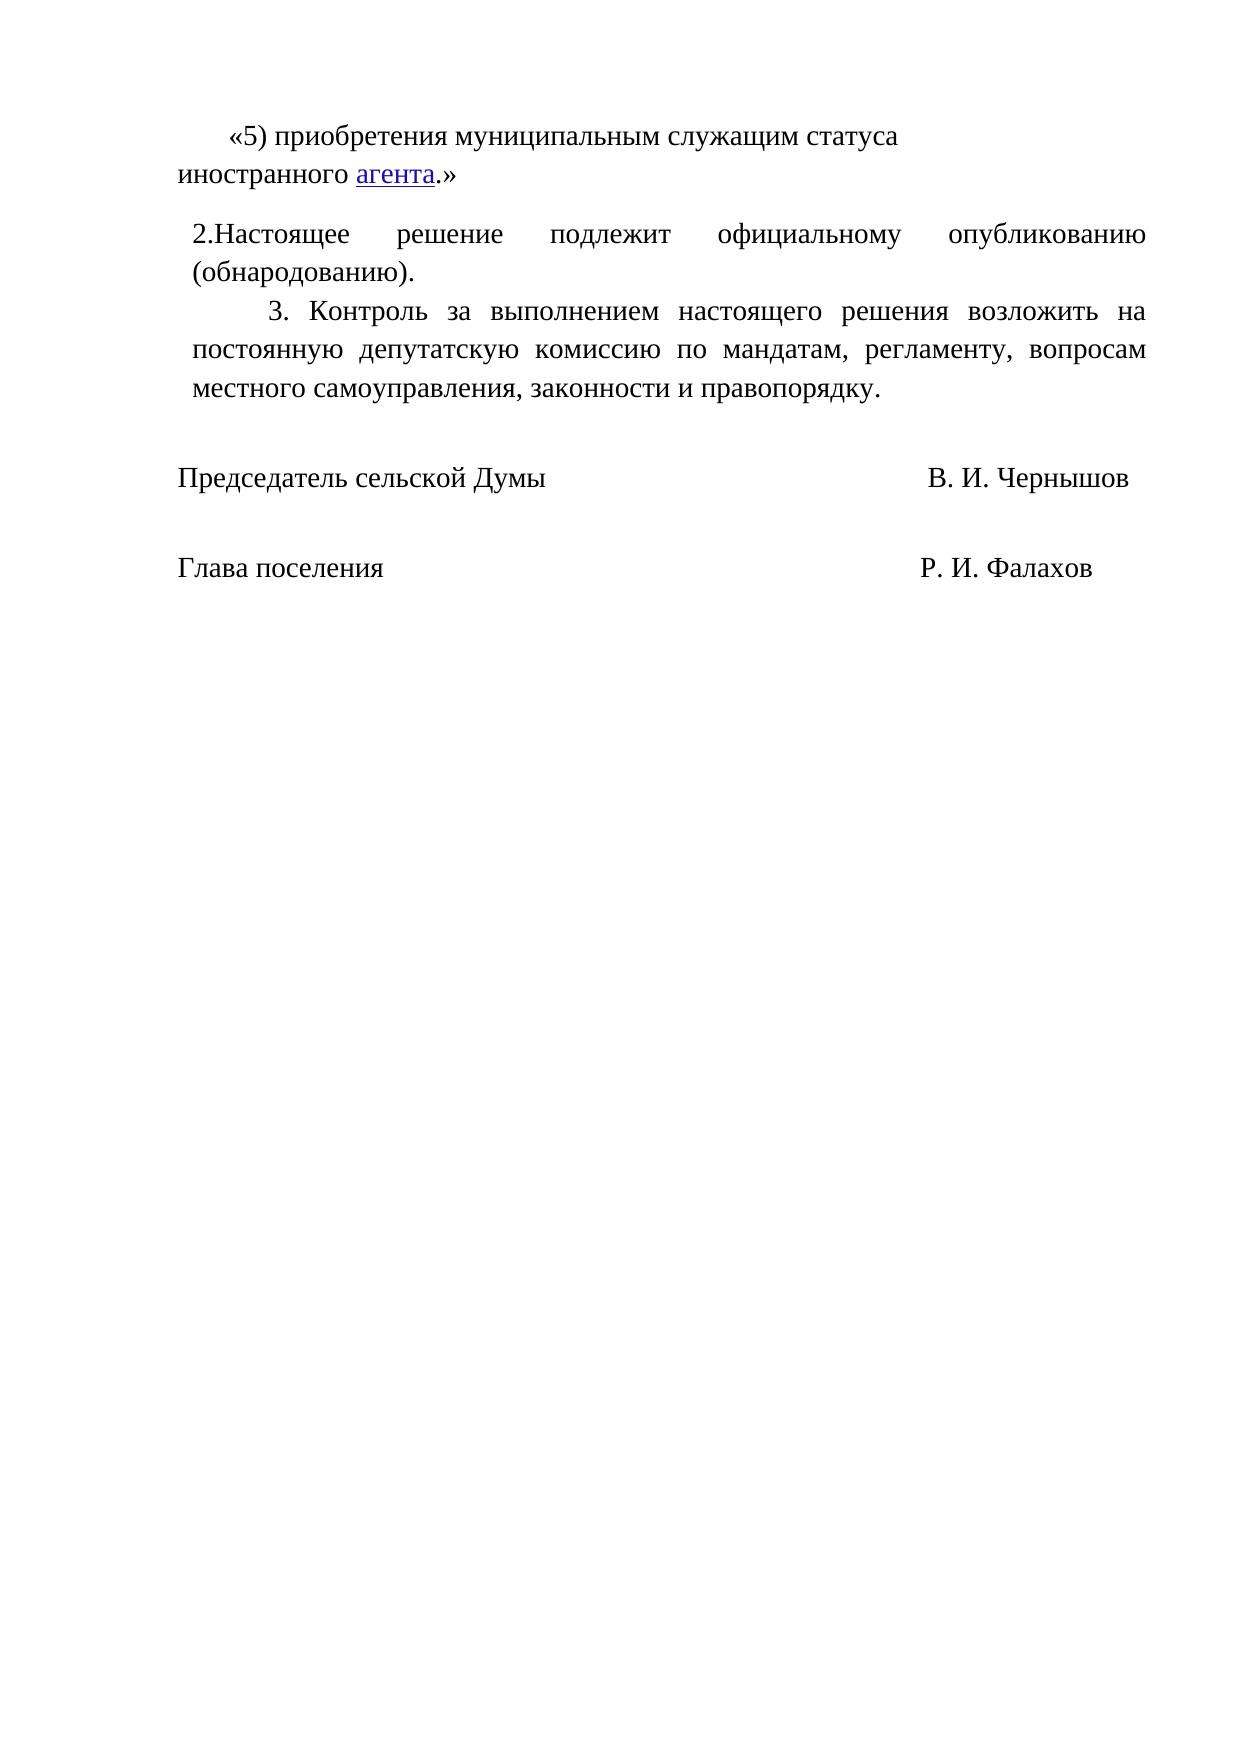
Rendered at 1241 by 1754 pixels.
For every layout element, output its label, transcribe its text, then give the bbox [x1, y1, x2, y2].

text «5) приобретения муниципальным служащим статуса иностранного агента.» [177, 118, 1152, 190]
text 2.Настоящее решение подлежит официальному опубликованию (обнародованию). [192, 216, 1147, 288]
text Глава поселения Р. И. Фалахов [177, 550, 1152, 583]
text 3. Контроль за выполнением настоящего решения возложить на постоянную депутатскую комиссию по мандатам, регламенту, вопросам местного самоуправления, законности и правопорядку. [192, 293, 1147, 404]
text Председатель сельской Думы В. И. Чернышов [177, 460, 1147, 493]
